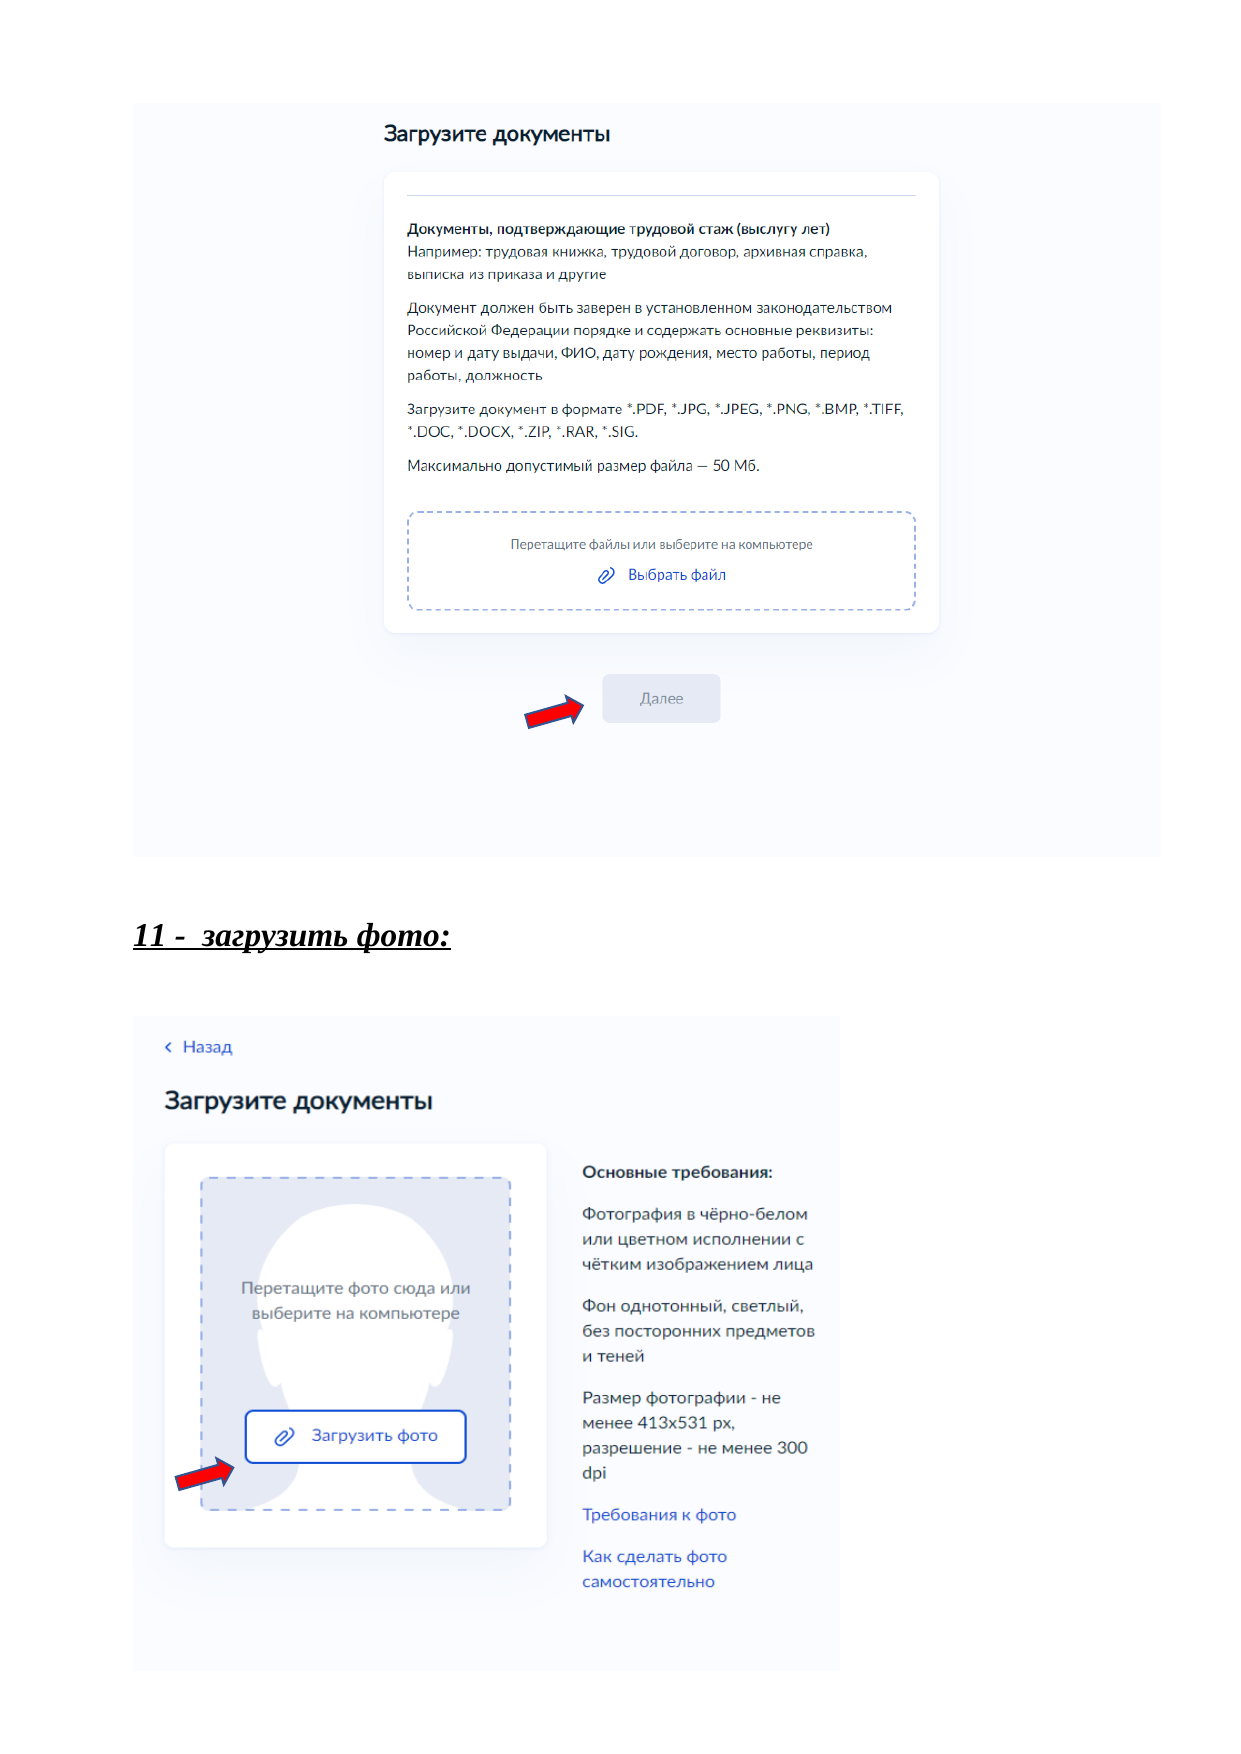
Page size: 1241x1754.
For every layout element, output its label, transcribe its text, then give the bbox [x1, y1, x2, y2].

picture [132, 1016, 840, 1671]
text 11 - загрузить фото: [133, 915, 1137, 953]
picture [132, 103, 1162, 857]
